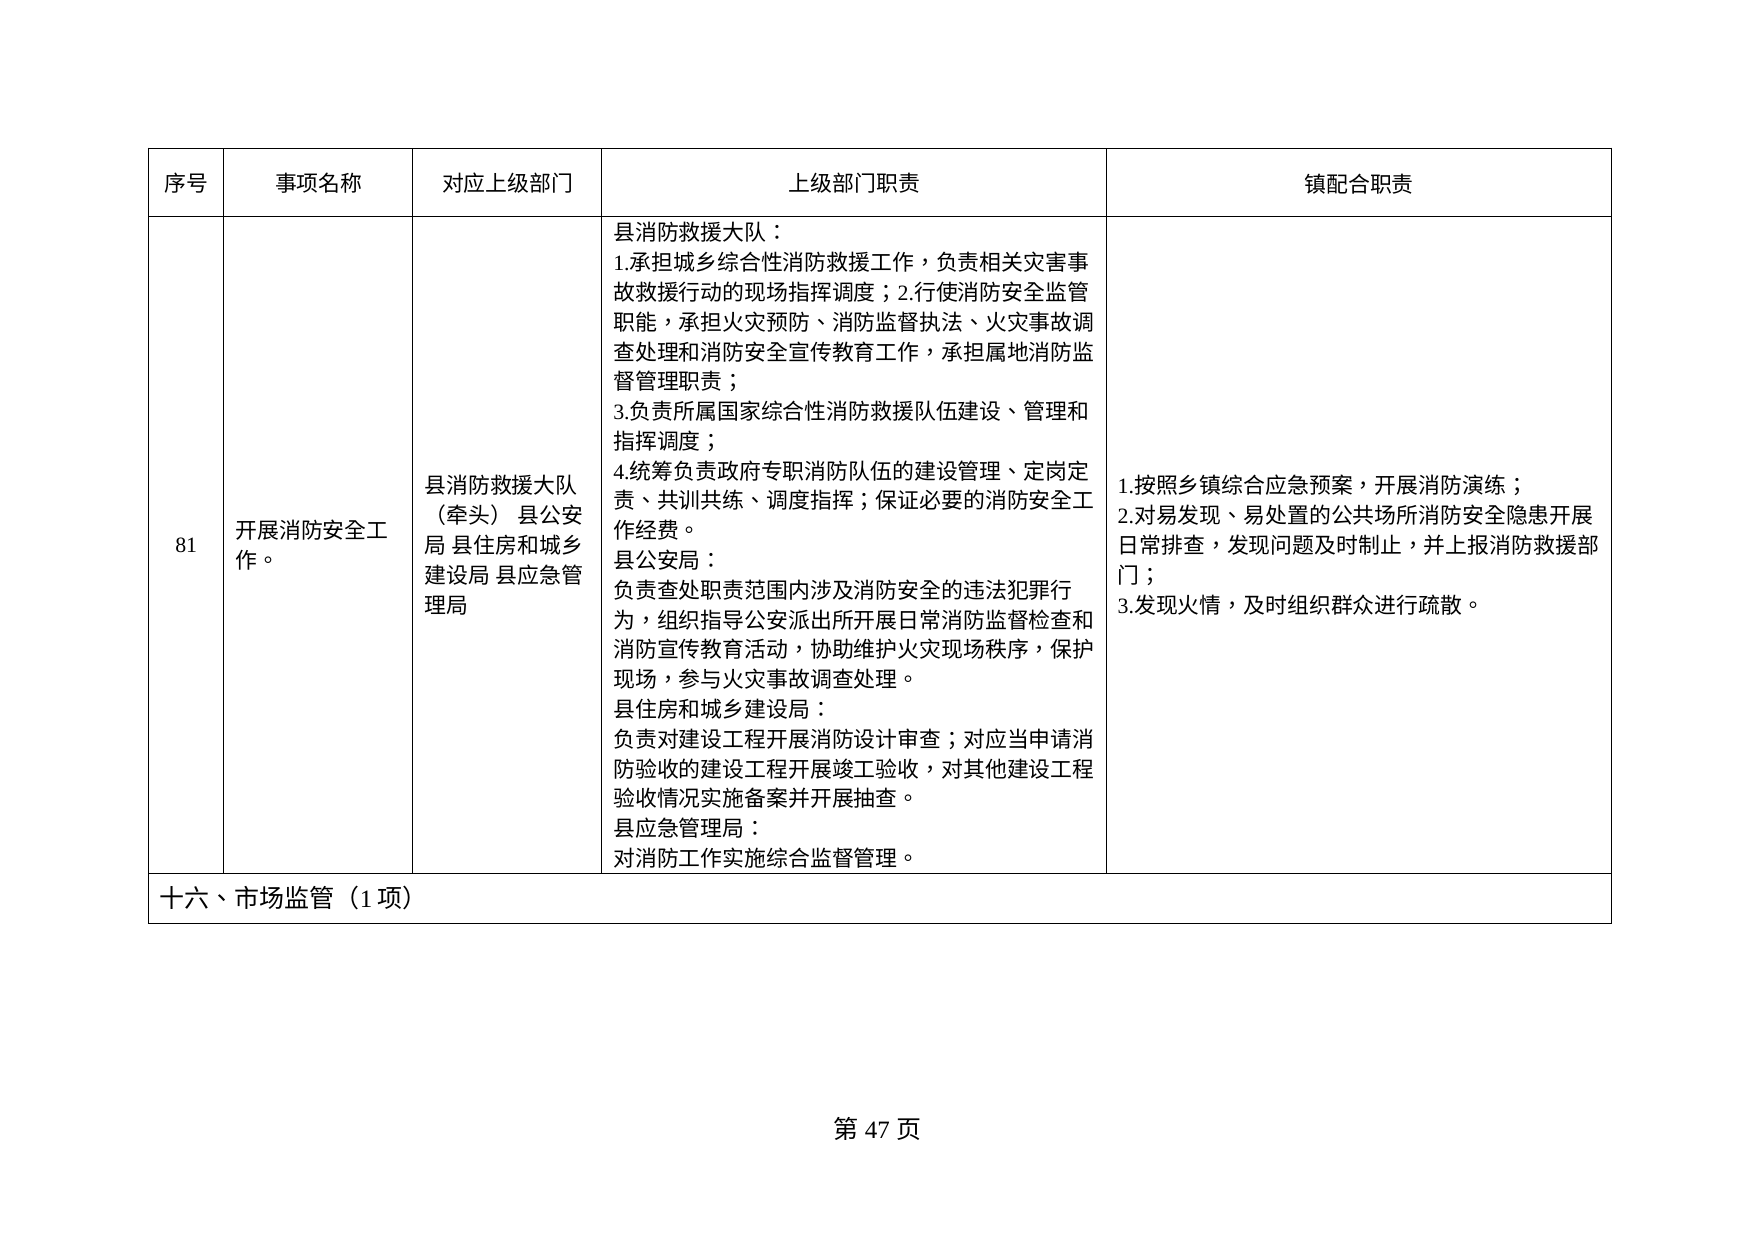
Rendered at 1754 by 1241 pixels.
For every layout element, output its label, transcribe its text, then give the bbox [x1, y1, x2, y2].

table_cell 81 [149, 217, 223, 873]
table_header 事项名称 [224, 149, 412, 216]
table_cell 县消防救援大队： 1.承担城乡综合性消防救援工作，负责相关灾害事故救援行动的现场指挥调度；2.行使消防安全监管职能，承担火灾预防、消防监督执法、火灾事故调查处理和消防安全宣传教育工作，承担属地消防监督管理职责； 3.负责所属国家综合性消防救援队伍建设、管理和指挥调度； 4.统筹负责政府专职消防队伍的建设管理、定岗定责、共训共练、调度指挥；保证必要的消防安全工作经费。 县公安局： 负责查处职责范围内涉及消防安全的违法犯罪行为，组织指导公安派出所开展日常消防监督检查和消防宣传教育活动，协助维护火灾现场秩序，保护现场，参与火灾事故调查处理。 县住房和城乡建设局： 负责对建设工程开展消防设计审查；对应当申请消防验收的建设工程开展竣工验收，对其他建设工程验收情况实施备案并开展抽查。 县应急管理局： 对消防工作实施综合监督管理。 [602, 217, 1106, 873]
table_header 对应上级部门 [413, 149, 601, 216]
table_cell 县消防救援大队 （牵头） 县公安局 县住房和城乡建设局 县应急管理局 [413, 217, 601, 873]
table_cell 1.按照乡镇综合应急预案，开展消防演练； 2.对易发现、易处置的公共场所消防安全隐患开展日常排查，发现问题及时制止，并上报消防救援部门； 3.发现火情，及时组织群众进行疏散。 [1107, 217, 1611, 873]
table_header 上级部门职责 [602, 149, 1106, 216]
table_cell 开展消防安全工作。 [224, 217, 412, 873]
table_cell 十六、市场监管（1项） [149, 874, 1611, 923]
table_header 镇配合职责 [1107, 149, 1611, 216]
table_header 序号 [149, 149, 223, 216]
